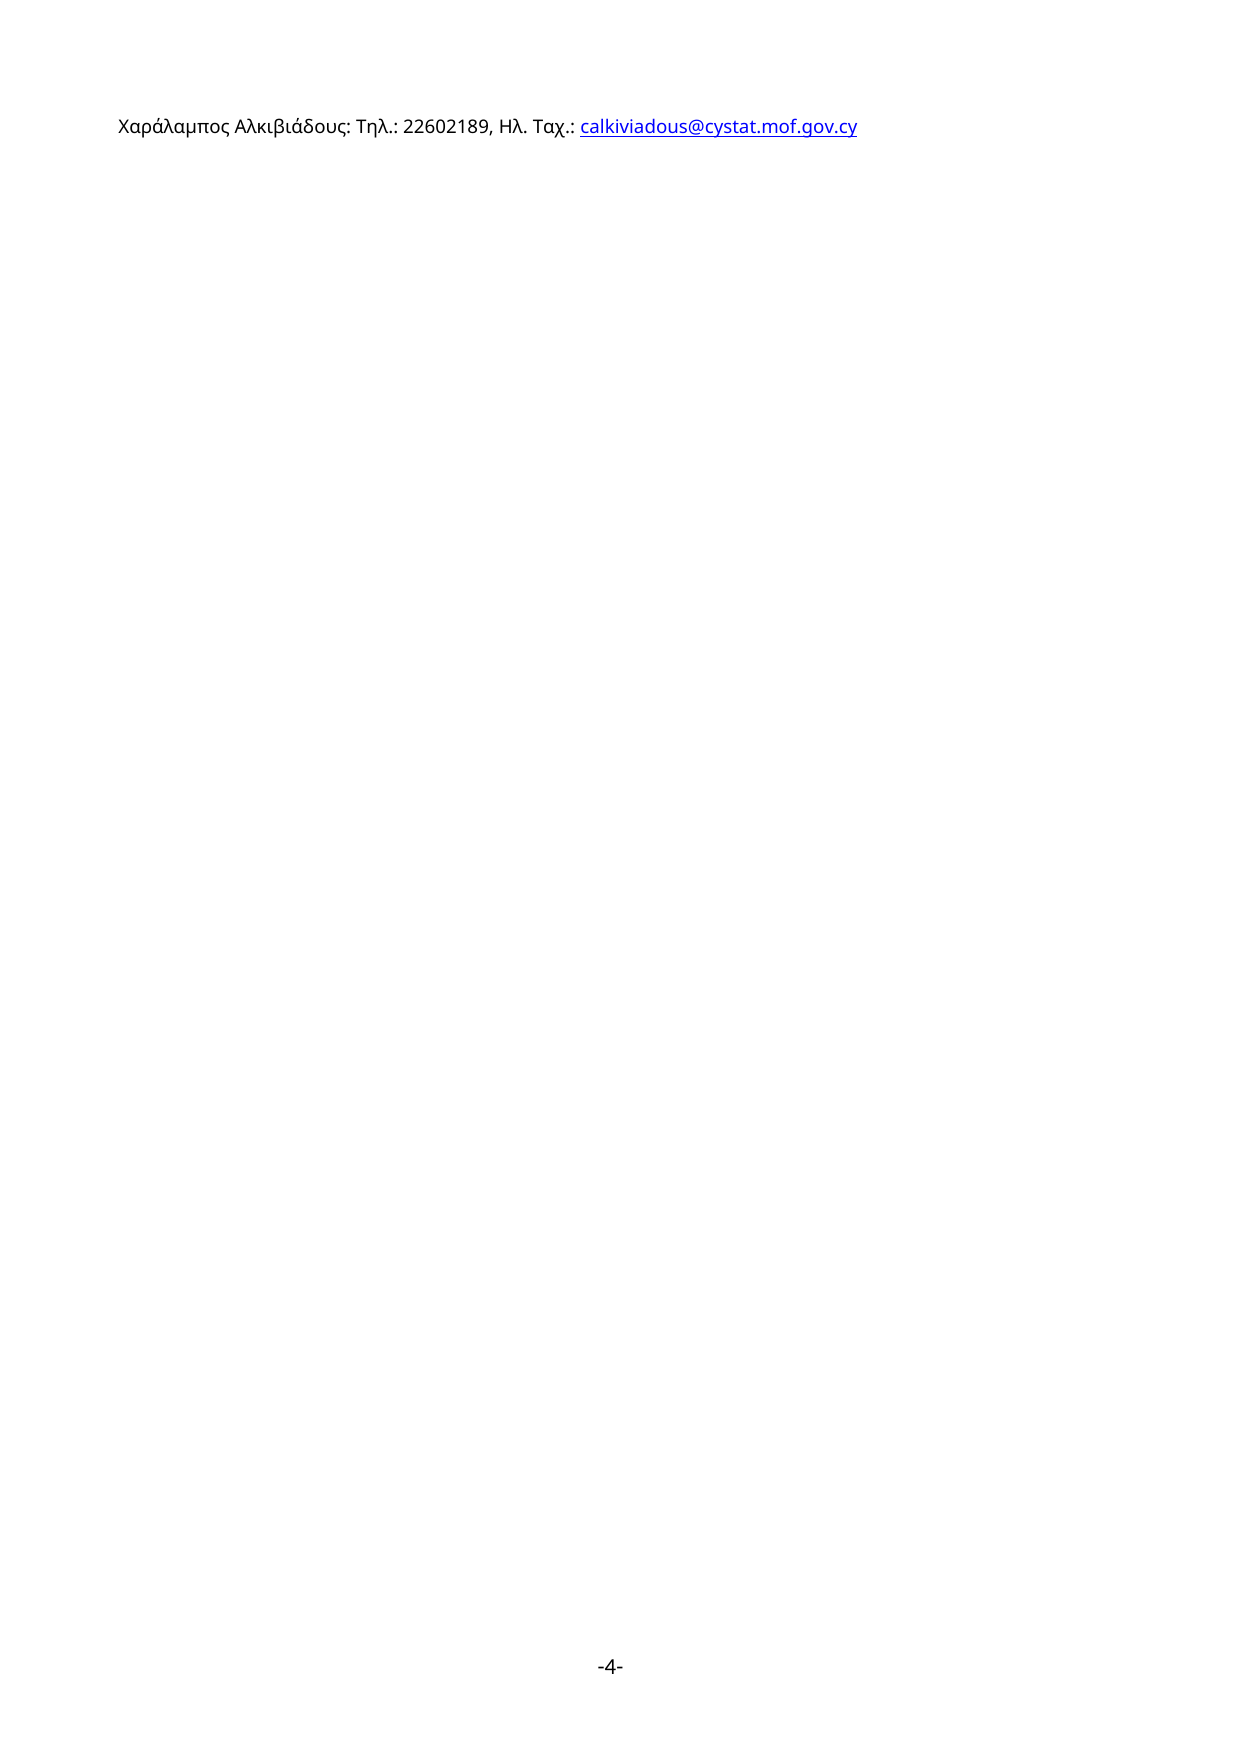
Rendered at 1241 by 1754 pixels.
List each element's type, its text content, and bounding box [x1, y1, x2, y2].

text Χαράλαμπος Αλκιβιάδους: Τηλ.: 22602189, Ηλ. Ταχ.: calkiviadous@cystat.mof.gov.cy [118, 114, 1117, 139]
